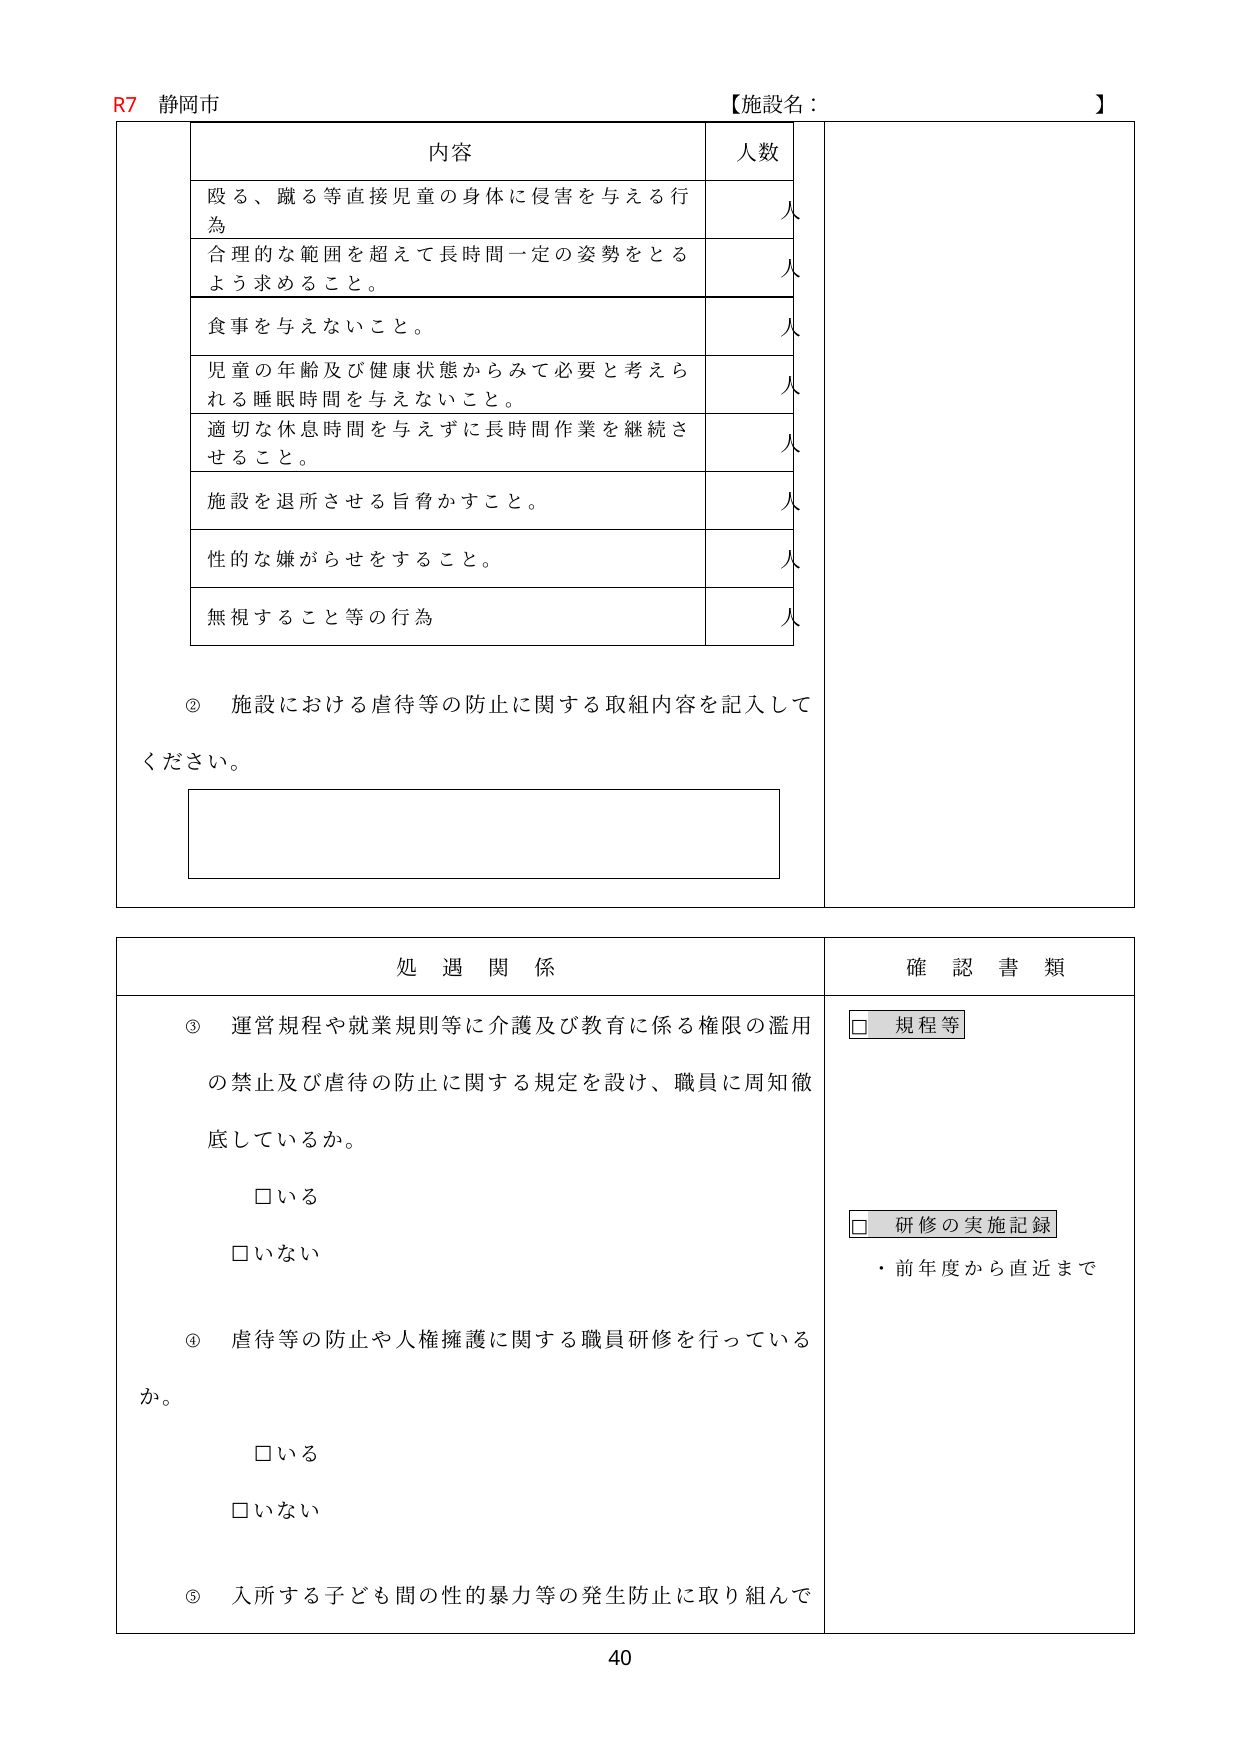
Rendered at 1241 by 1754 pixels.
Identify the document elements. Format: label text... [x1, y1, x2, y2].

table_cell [825, 996, 1134, 1633]
table_header 処 遇 関 係 [117, 938, 824, 995]
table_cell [825, 122, 1134, 907]
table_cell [117, 122, 824, 907]
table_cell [117, 996, 824, 1633]
table_header 確 認 書 類 [825, 938, 1134, 995]
